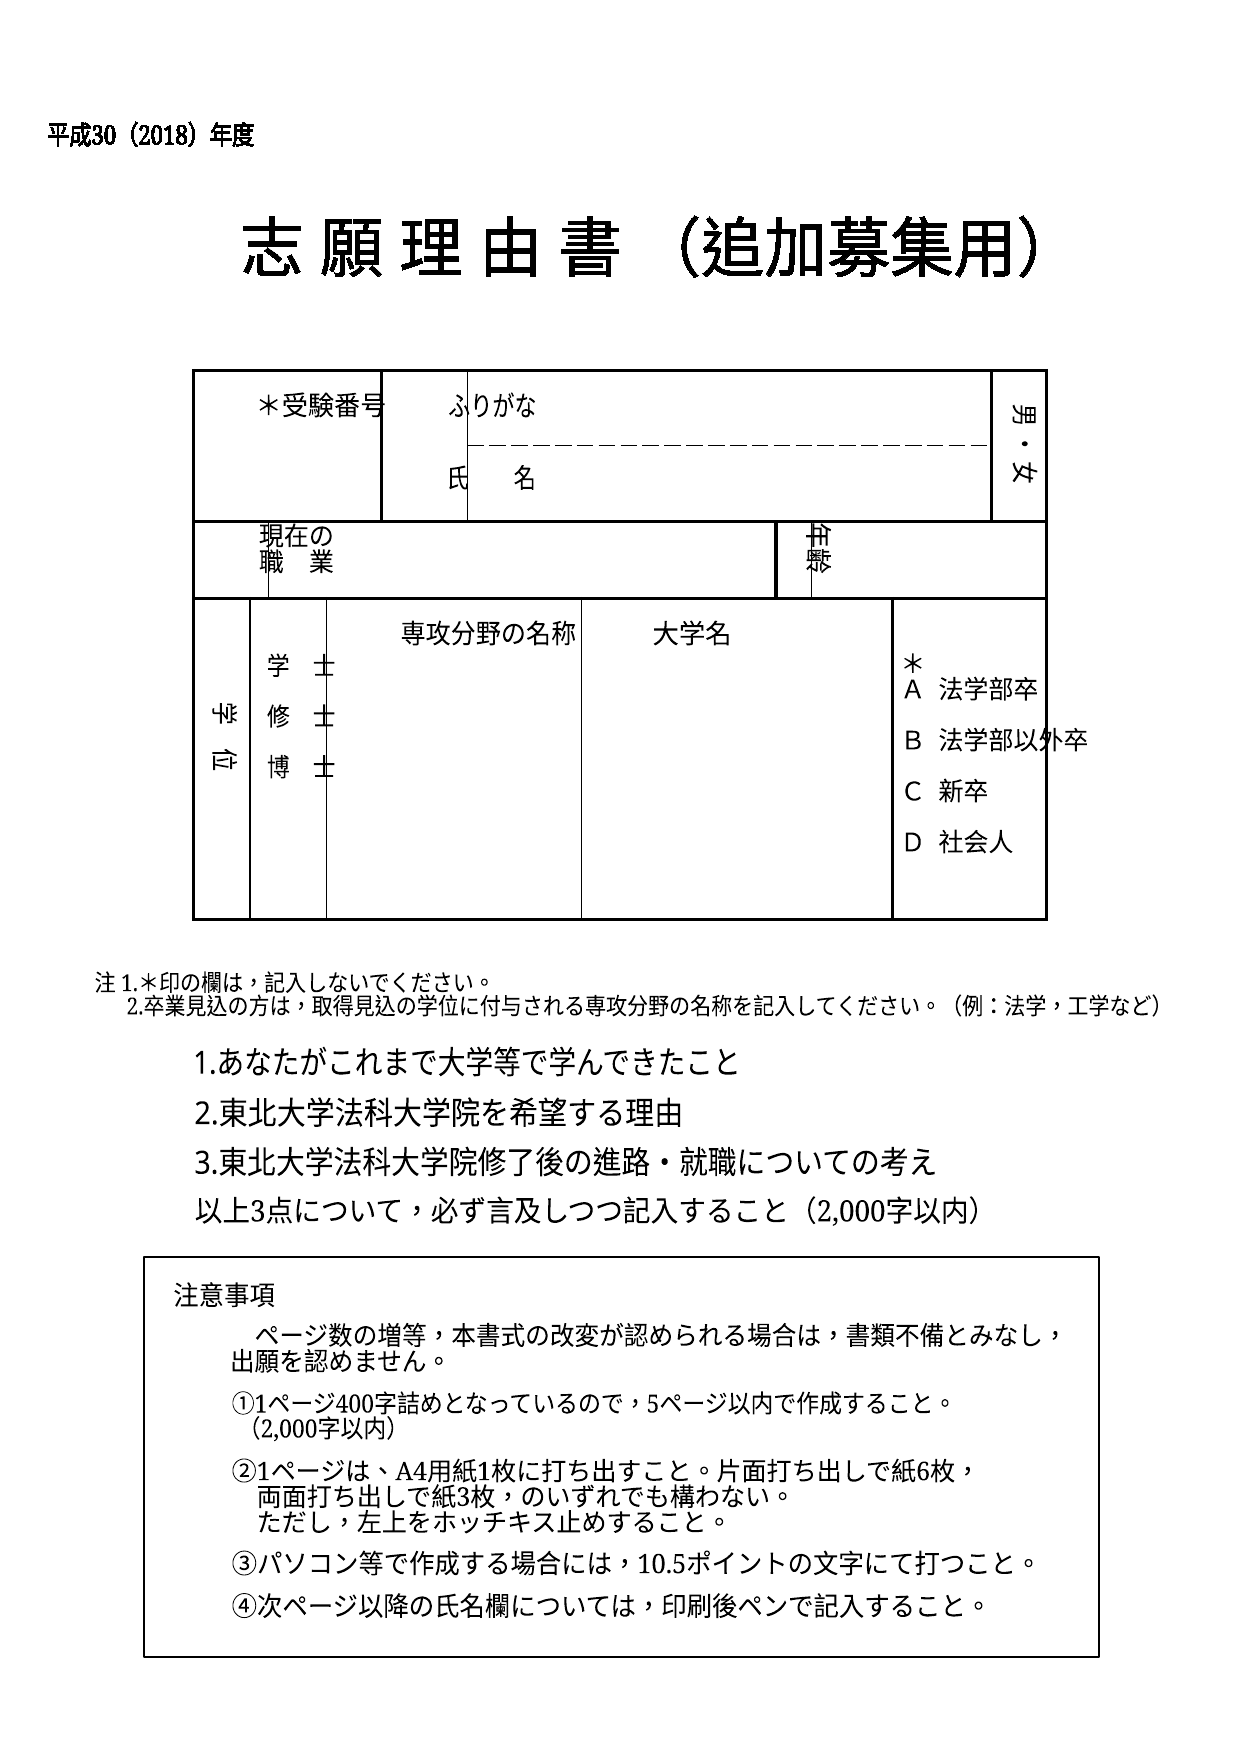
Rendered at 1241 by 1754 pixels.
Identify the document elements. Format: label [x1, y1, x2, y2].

table_cell [468, 445, 990, 520]
table_header [468, 372, 990, 444]
table_cell [894, 600, 1045, 918]
table_cell [327, 600, 581, 918]
table_cell [269, 523, 774, 597]
table_cell [195, 523, 268, 597]
table_header [993, 372, 1045, 520]
table_cell [812, 523, 1045, 597]
table_header [195, 372, 380, 520]
table_header [383, 372, 467, 520]
table_cell [778, 523, 811, 597]
table_cell [582, 600, 891, 918]
table_cell [195, 600, 249, 918]
table_cell [251, 600, 326, 918]
